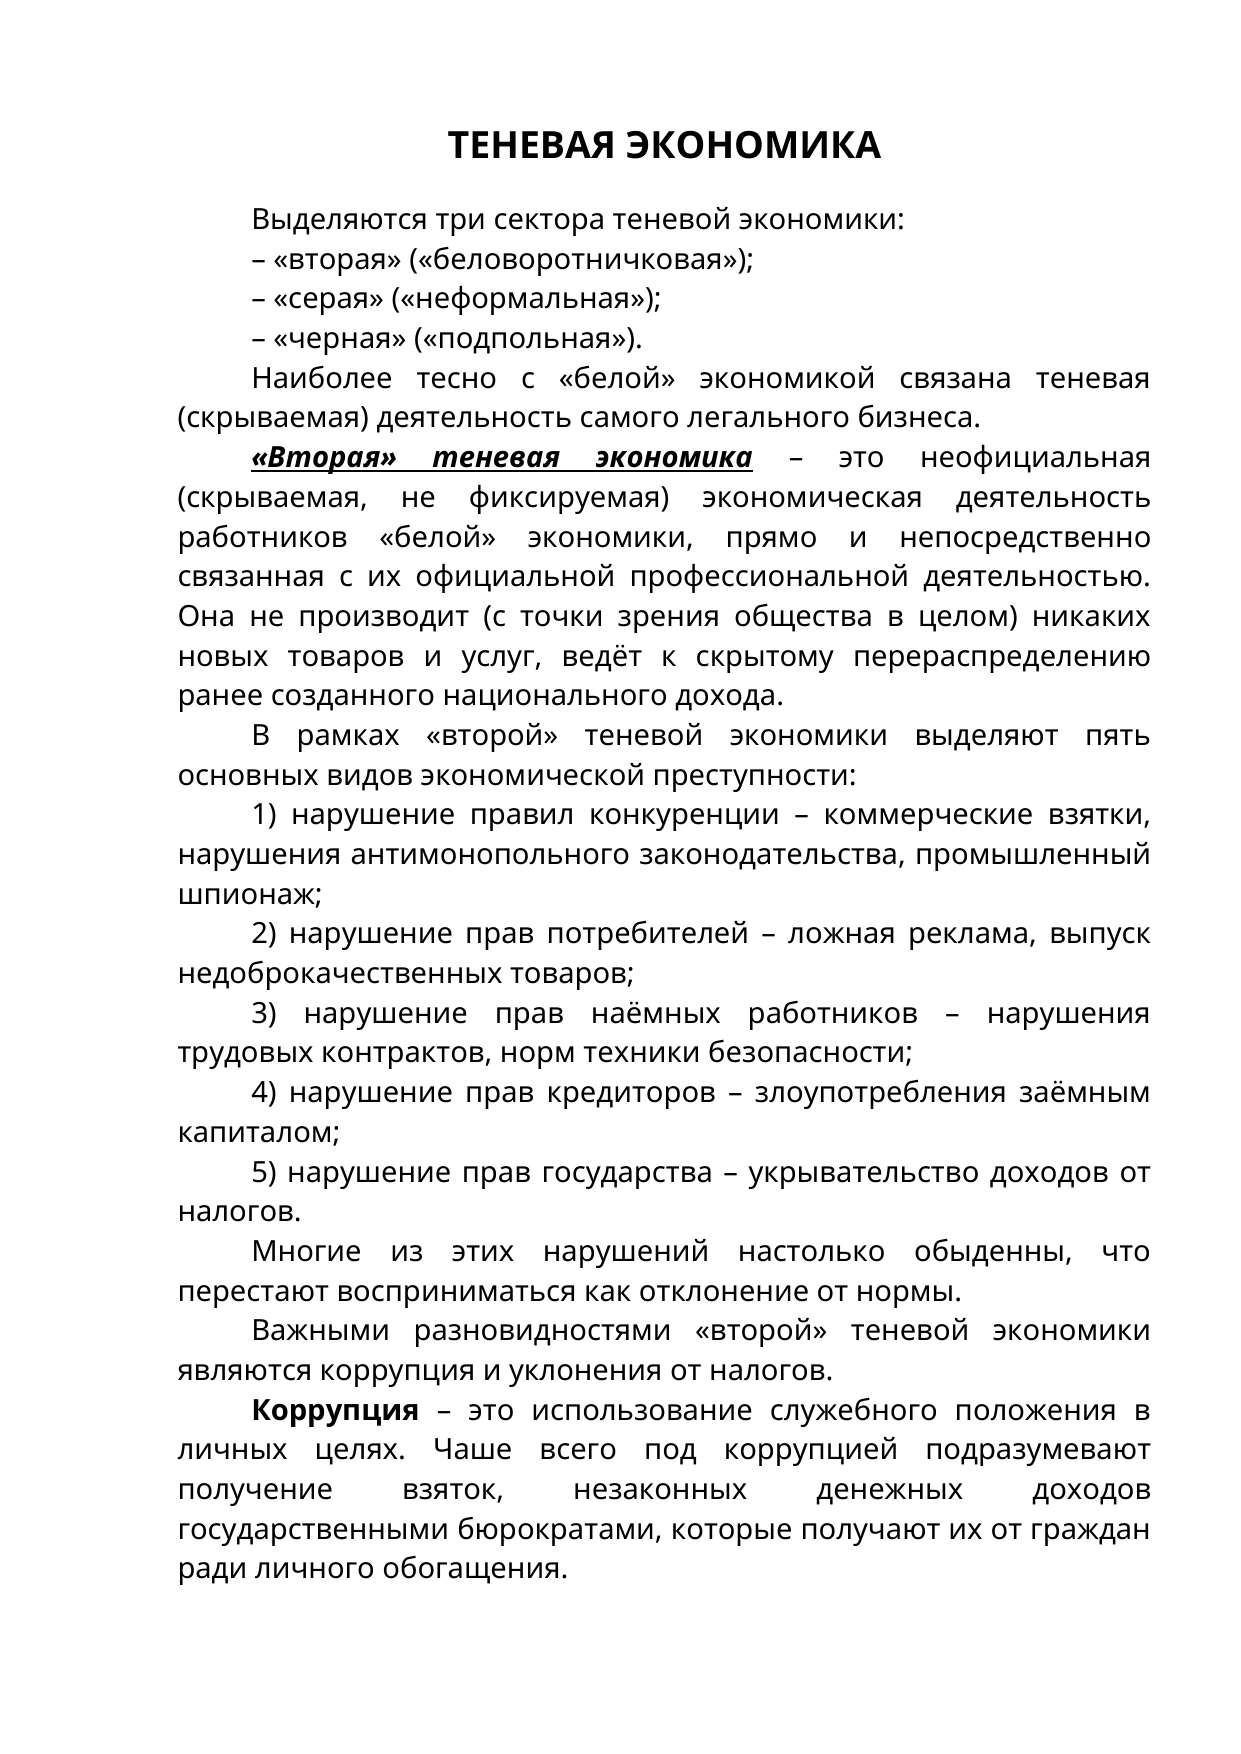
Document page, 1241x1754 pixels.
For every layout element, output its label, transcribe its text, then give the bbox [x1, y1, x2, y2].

text – «черная» («подпольная»). [177, 317, 1152, 357]
text 2) нарушение прав потребителей – ложная реклама, выпуск недоброкачественных товаров; [177, 913, 1152, 992]
text Многие из этих нарушений настолько обыденны, что перестают восприниматься как отклонение от нормы. [177, 1230, 1152, 1309]
text ТЕНЕВАЯ ЭКОНОМИКА [177, 118, 1152, 169]
text 5) нарушение прав государства – укрывательство доходов от налогов. [177, 1151, 1152, 1230]
text В рамках «второй» теневой экономики выделяют пять основных видов экономической преступности: [177, 714, 1152, 794]
text Коррупция – это использование служебного положения в личных целях. Чаше всего под коррупцией подразумевают получение взяток, незаконных денежных доходов государственными бюрократами, которые получают их от граждан ради личного обогащения. [177, 1389, 1152, 1587]
text Наиболее тесно с «белой» экономикой связана теневая (скрываемая) деятельность самого легального бизнеса. [177, 357, 1152, 436]
text 3) нарушение прав наёмных работников – нарушения трудовых контрактов, норм техники безопасности; [177, 992, 1152, 1071]
text «Вторая» теневая экономика – это неофициальная (скрываемая, не фиксируемая) экономическая деятельность работников «белой» экономики, прямо и непосредственно связанная с их официальной профессиональной деятельностью. Она не производит (с точки зрения общества в целом) никаких новых товаров и услуг, ведёт к скрытому перераспределению ранее созданного национального дохода. [177, 436, 1152, 714]
text – «серая» («неформальная»); [177, 278, 1152, 317]
text Важными разновидностями «второй» теневой экономики являются коррупция и уклонения от налогов. [177, 1309, 1152, 1389]
text 4) нарушение прав кредиторов – злоупотребления заёмным капиталом; [177, 1071, 1152, 1151]
text – «вторая» («беловоротничковая»); [177, 238, 1152, 278]
text 1) нарушение правил конкуренции – коммерческие взятки, нарушения антимонопольного законодательства, промышленный шпионаж; [177, 794, 1152, 913]
text Выделяются три сектора теневой экономики: [177, 198, 1152, 238]
